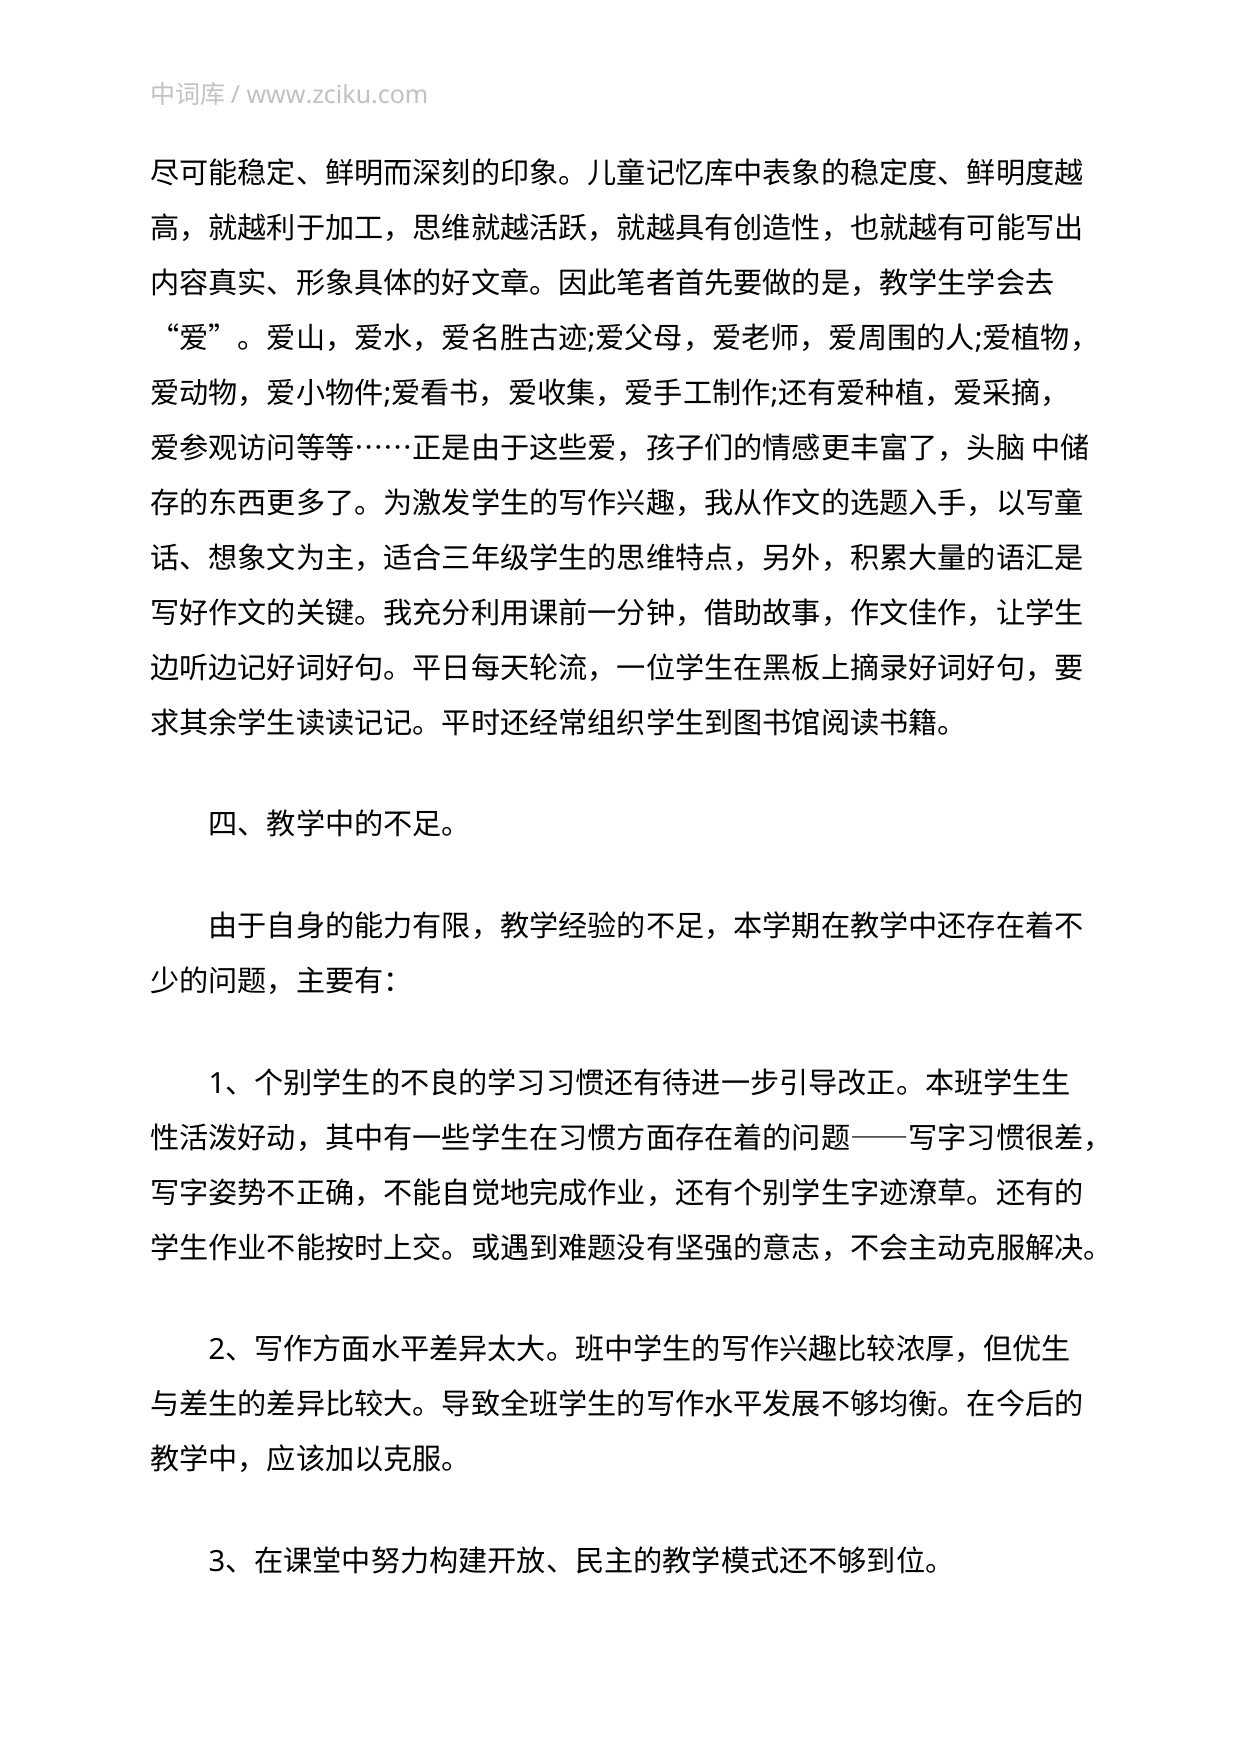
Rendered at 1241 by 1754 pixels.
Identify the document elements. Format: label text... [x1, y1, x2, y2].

text 3、在课堂中努力构建开放、民主的教学模式还不够到位。 [150, 1538, 1090, 1580]
text 四、教学中的不足。 [150, 801, 1090, 843]
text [150, 150, 1090, 741]
text 由于自身的能力有限，教学经验的不足，本学期在教学中还存在着不少的问题，主要有： [150, 903, 1090, 1000]
text 1、个别学生的不良的学习习惯还有待进一步引导改正。本班学生生性活泼好动，其中有一些学生在习惯方面存在着的问题——写字习惯很差，写字姿势不正确，不能自觉地完成作业，还有个别学生字迹潦草。还有的学生作业不能按时上交。或遇到难题没有坚强的意志，不会主动克服解决。 [150, 1059, 1090, 1266]
text 2、写作方面水平差异太大。班中学生的写作兴趣比较浓厚，但优生与差生的差异比较大。导致全班学生的写作水平发展不够均衡。在今后的教学中，应该加以克服。 [150, 1326, 1090, 1478]
